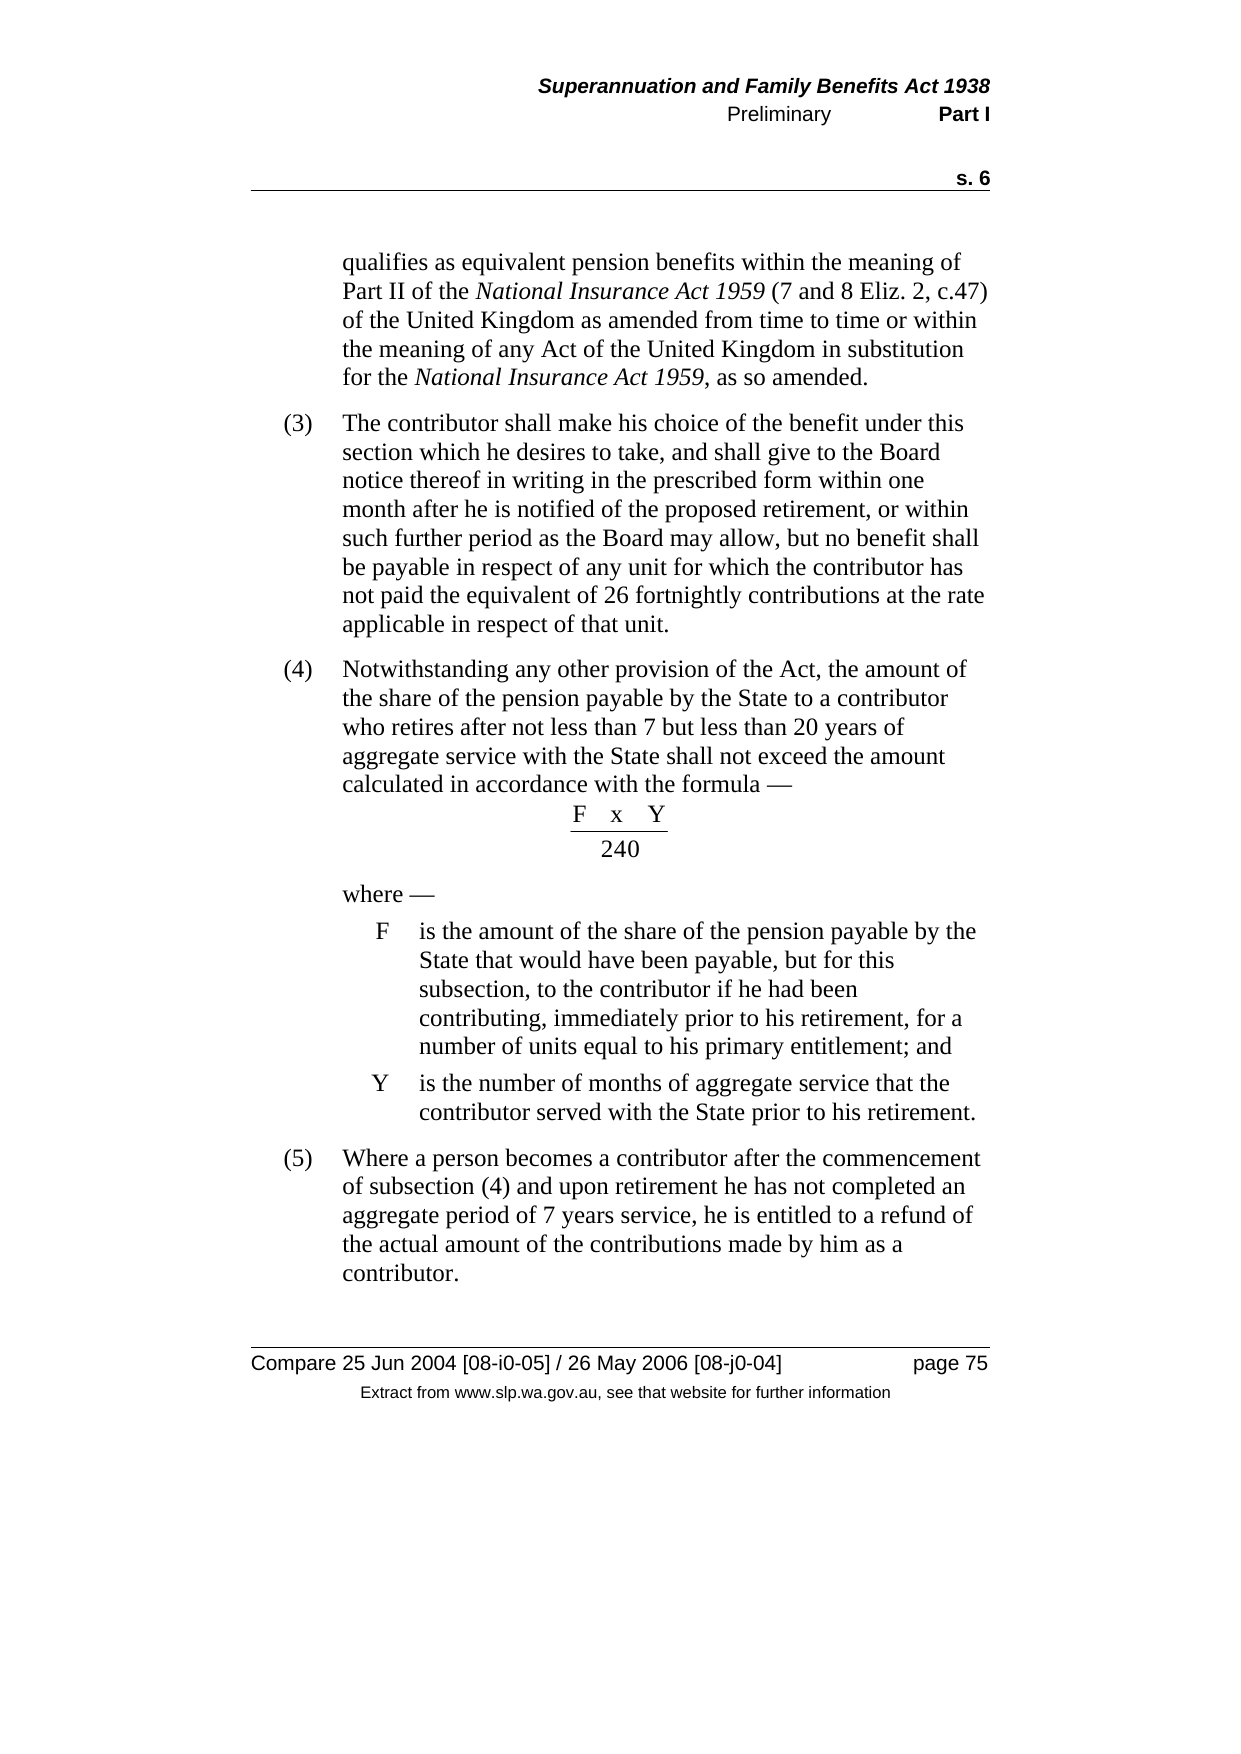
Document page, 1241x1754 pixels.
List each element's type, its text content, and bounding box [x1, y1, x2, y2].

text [251, 247, 990, 391]
text Y is the number of months of aggregate service that the contributor served with the State prior to his retirement. [251, 1068, 990, 1126]
text (5) Where a person becomes a contributor after the commencement of subsection (4) and upon retirement he has not completed an aggregate period of 7 years service, he is entitled to a refund of the actual amount of the contributions made by him as a contributor. [251, 1143, 990, 1286]
text F is the amount of the share of the pension payable by the State that would have been payable, but for this subsection, to the contributor if he had been contributing, immediately prior to his retirement, for a number of units equal to his primary entitlement; and [251, 916, 990, 1060]
text (4) Notwithstanding any other provision of the Act, the amount of the share of the pension payable by the State to a contributor who retires after not less than 7 but less than 20 years of aggregate service with the State shall not exceed the amount calculated in accordance with the formula — [251, 654, 990, 798]
text where — [251, 879, 990, 908]
text (3) The contributor shall make his choice of the benefit under this section which he desires to take, and shall give to the Board notice thereof in writing in the prescribed form within one month after he is notified of the proposed retirement, or within such further period as the Board may allow, but no benefit shall be payable in respect of any unit for which the contributor has not paid the equivalent of 26 fortnightly contributions at the rate applicable in respect of that unit. [251, 408, 990, 638]
